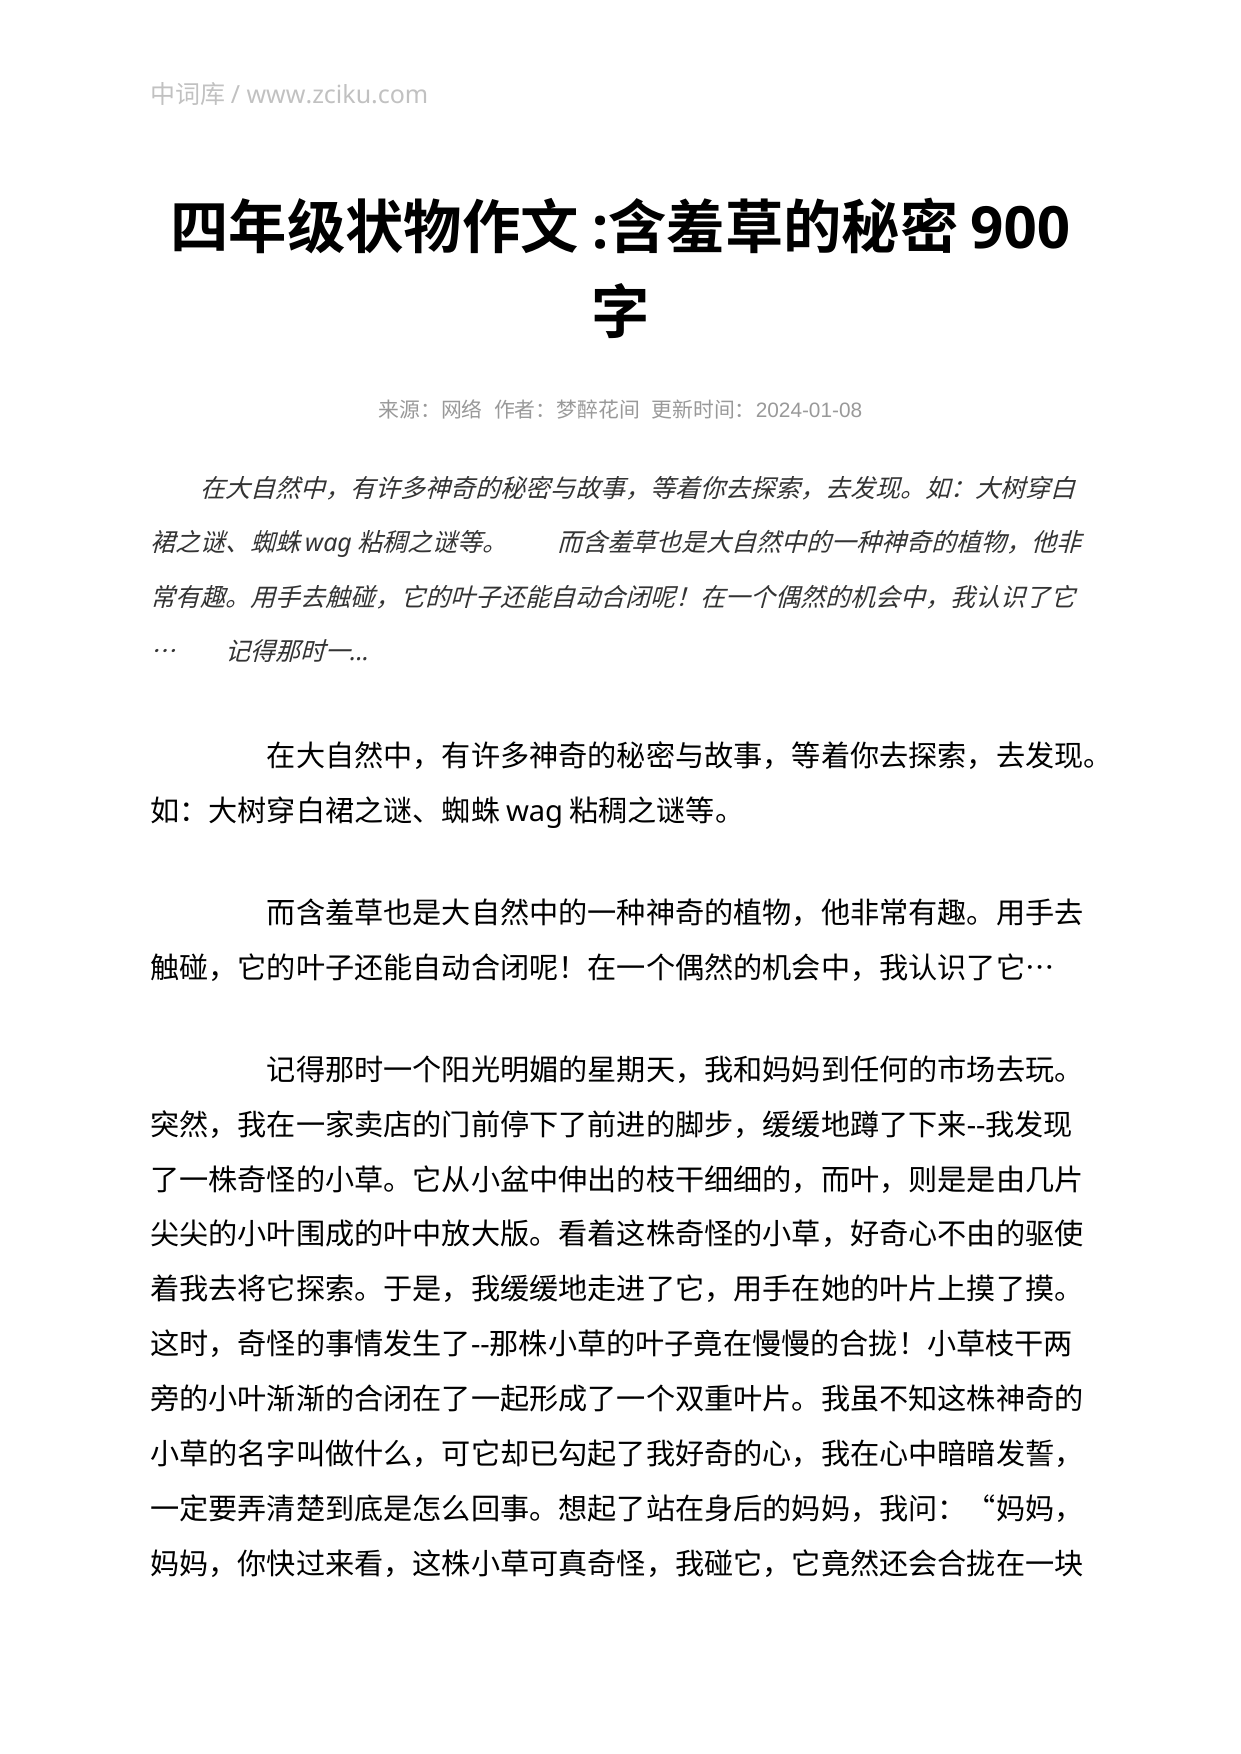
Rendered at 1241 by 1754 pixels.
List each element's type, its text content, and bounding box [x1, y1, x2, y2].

subtitle 四年级状物作文 :含羞草的秘密900字 [150, 181, 1090, 351]
text 而含羞草也是大自然中的一种神奇的植物，他非常有趣。用手去触碰，它的叶子还能自动合闭呢！在一个偶然的机会中，我认识了它… [150, 889, 1090, 987]
text 来源：网络 作者：梦醉花间 更新时间：2024-01-08 [150, 397, 1090, 421]
text 在大自然中，有许多神奇的秘密与故事，等着你去探索，去发现。如：大树穿白裙之谜、蜘蛛wag粘稠之谜等。 而含羞草也是大自然中的一种神奇的植物，他非常有趣。用手去触碰，它的叶子还能自动合闭呢！在一个偶然的机会中，我认识了它… 记得那时一... [150, 468, 1090, 668]
text 在大自然中，有许多神奇的秘密与故事，等着你去探索，去发现。如：大树穿白裙之谜、蜘蛛wag粘稠之谜等。 [150, 733, 1090, 830]
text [150, 1046, 1090, 1583]
